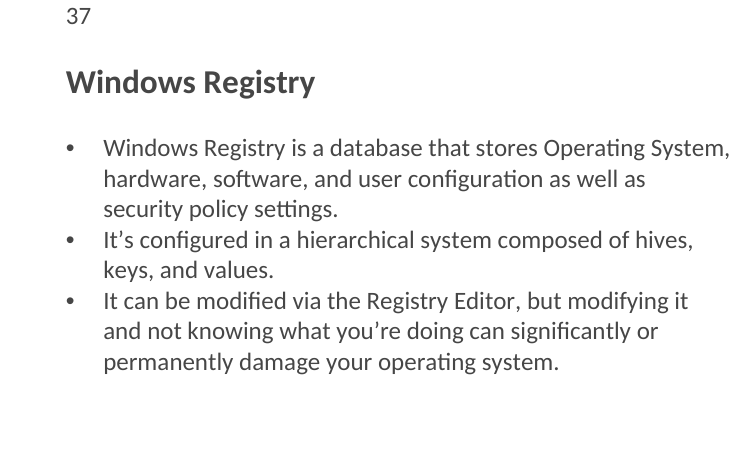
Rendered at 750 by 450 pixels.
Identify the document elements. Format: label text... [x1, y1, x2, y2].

list Windows Registry is a database that stores Operating System, hardware, software, and user configuration as well as security policy settings. [66, 132, 731, 224]
list It’s configured in a hierarchical system composed of hives, keys, and values. [66, 224, 731, 285]
subtitle Windows Registry [66, 61, 731, 102]
list It can be modified via the Registry Editor, but modifying it and not knowing what you’re doing can significantly or permanently damage your operating system. [66, 285, 731, 376]
